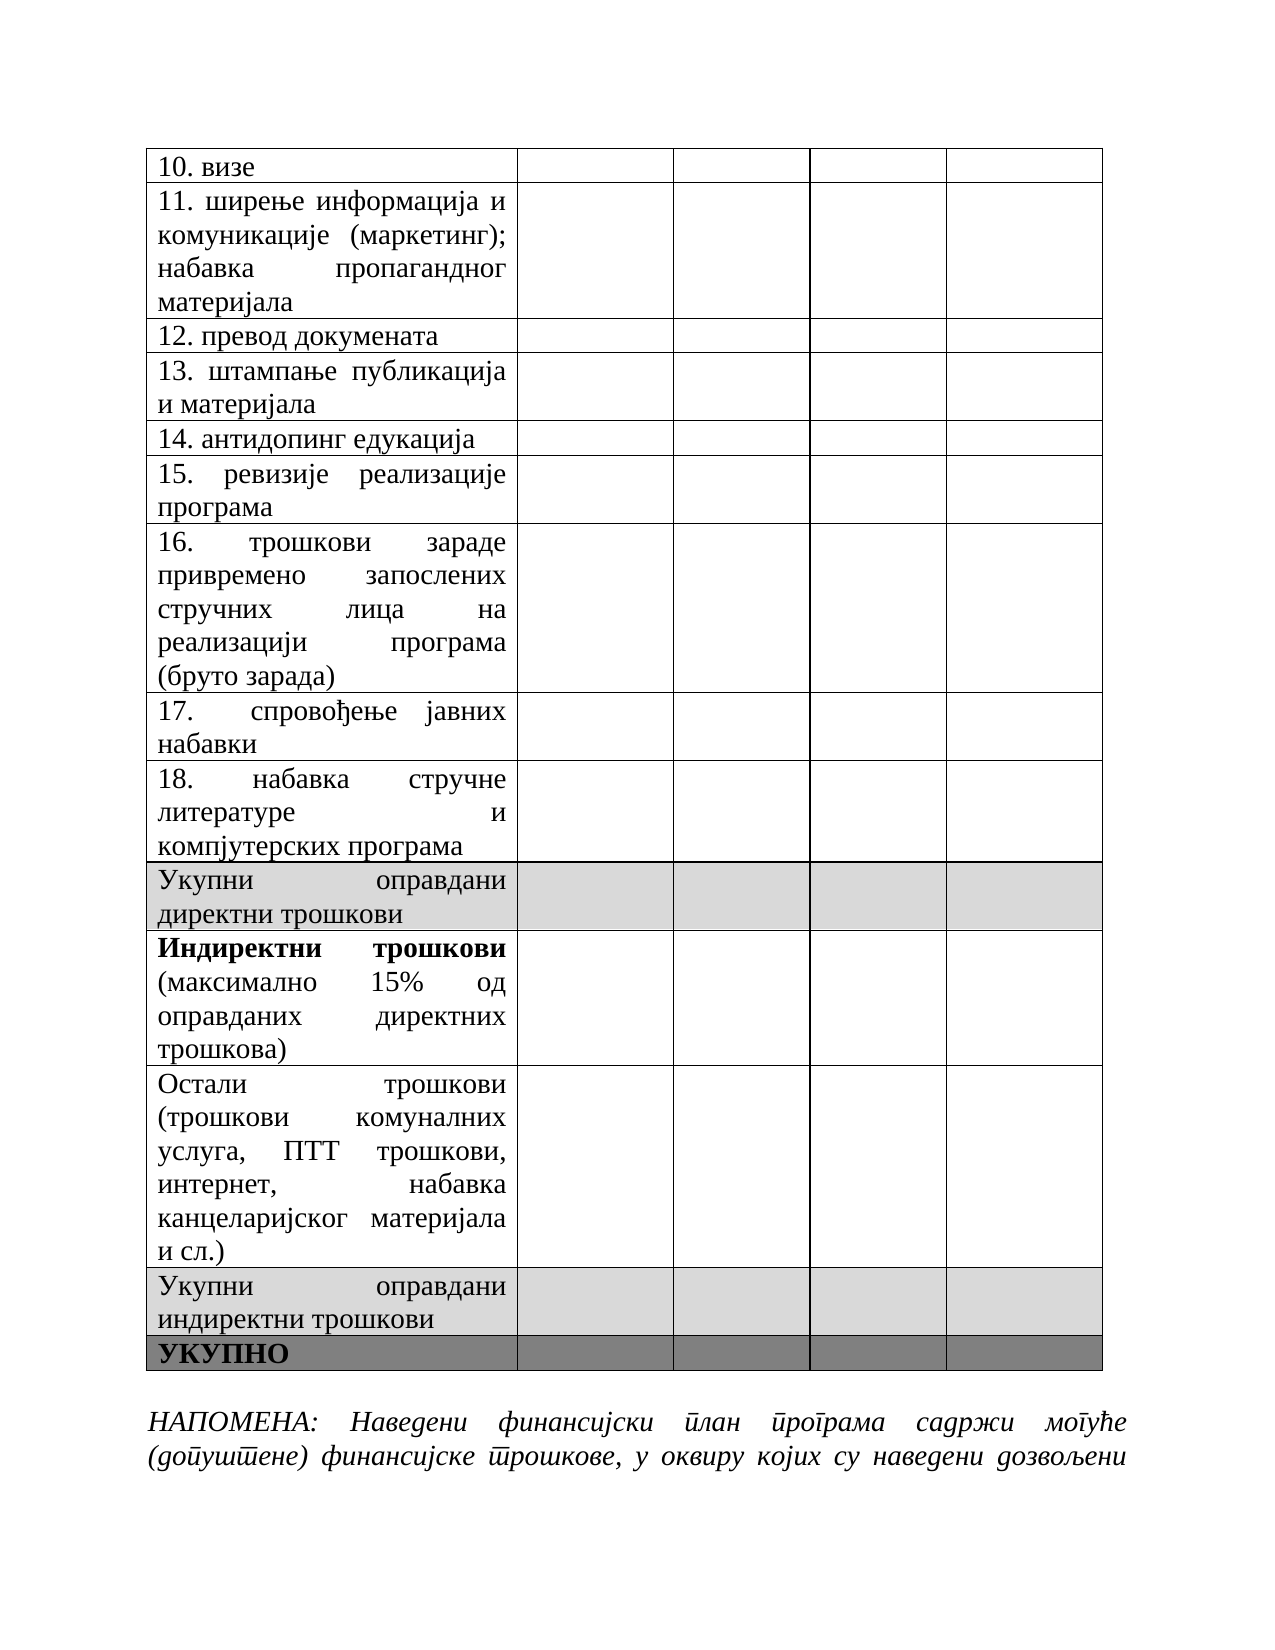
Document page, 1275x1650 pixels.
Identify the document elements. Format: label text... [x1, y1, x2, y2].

table_cell [947, 421, 1102, 455]
table_cell 18. набавка стручне литературе и компјутерских програма [147, 761, 517, 861]
table_cell [674, 1268, 809, 1335]
table_cell [518, 931, 673, 1065]
table_cell [811, 149, 946, 182]
table_cell [518, 353, 673, 420]
table_cell [947, 1268, 1102, 1335]
table_cell [518, 863, 673, 929]
table_cell [811, 1268, 946, 1335]
table_cell [518, 761, 673, 861]
table_cell Укупни оправдани индиректни трошкови [147, 1268, 517, 1335]
table_cell [947, 319, 1102, 352]
table_cell УКУПНО [147, 1336, 517, 1370]
table_cell [518, 1268, 673, 1335]
table_cell 16. трошкови зараде привремено запослених стручних лица на реализацији програма (бруто зарада) [147, 524, 517, 692]
table_cell [947, 353, 1102, 420]
table_cell [811, 931, 946, 1065]
table_cell [518, 183, 673, 317]
table_cell [674, 1066, 809, 1267]
table_cell [947, 149, 1102, 182]
table_cell Индиректни трошкови (максимално 15% од оправданих директних трошкова) [147, 931, 517, 1065]
table_cell [674, 931, 809, 1065]
table_cell [811, 524, 946, 692]
table_cell [518, 1066, 673, 1267]
table_cell [947, 1066, 1102, 1267]
table_cell [674, 693, 809, 760]
table_cell [674, 319, 809, 352]
table_cell [947, 524, 1102, 692]
table_cell [518, 319, 673, 352]
table_cell [811, 1066, 946, 1267]
table_cell [674, 149, 809, 182]
table_cell [947, 183, 1102, 317]
table_cell [811, 761, 946, 861]
table_cell [811, 693, 946, 760]
table_cell [518, 149, 673, 182]
table_cell Укупни оправдани директни трошкови [147, 863, 517, 929]
table_cell [674, 863, 809, 929]
table_cell [811, 353, 946, 420]
table_cell [674, 524, 809, 692]
table_cell [518, 456, 673, 523]
table_cell 13. штампање публикација и материјала [147, 353, 517, 420]
table_cell [518, 693, 673, 760]
table_cell [947, 931, 1102, 1065]
table_cell [674, 761, 809, 861]
table_cell 12. превод докумената [147, 319, 517, 352]
table_cell 17. спровођење јавних набавки [147, 693, 517, 760]
table_cell [518, 524, 673, 692]
table_cell [947, 863, 1102, 929]
table_cell [674, 353, 809, 420]
table_cell [947, 693, 1102, 760]
table_cell [518, 1336, 673, 1370]
table_cell [811, 319, 946, 352]
table_cell [811, 421, 946, 455]
table_cell 14. антидопинг едукација [147, 421, 517, 455]
table_cell [518, 421, 673, 455]
table_cell [674, 421, 809, 455]
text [148, 1404, 1127, 1471]
table_cell 11. ширење информација и комуникације (маркетинг); набавка пропагандног материјала [147, 183, 517, 317]
table_cell [811, 1336, 946, 1370]
table_cell [674, 456, 809, 523]
table_cell 10. визе [147, 149, 517, 182]
table_cell [811, 183, 946, 317]
table_cell [811, 456, 946, 523]
table_cell [674, 183, 809, 317]
table_cell [811, 863, 946, 929]
table_cell [674, 1336, 809, 1370]
table_cell [947, 456, 1102, 523]
table_cell 15. ревизије реализације програма [147, 456, 517, 523]
table_cell [947, 761, 1102, 861]
table_cell [947, 1336, 1102, 1370]
table_cell Остали трошкови (трошкови комуналних услуга, ПТТ трошкови, интернет, набавка канцеларијског материјала и сл.) [147, 1066, 517, 1267]
